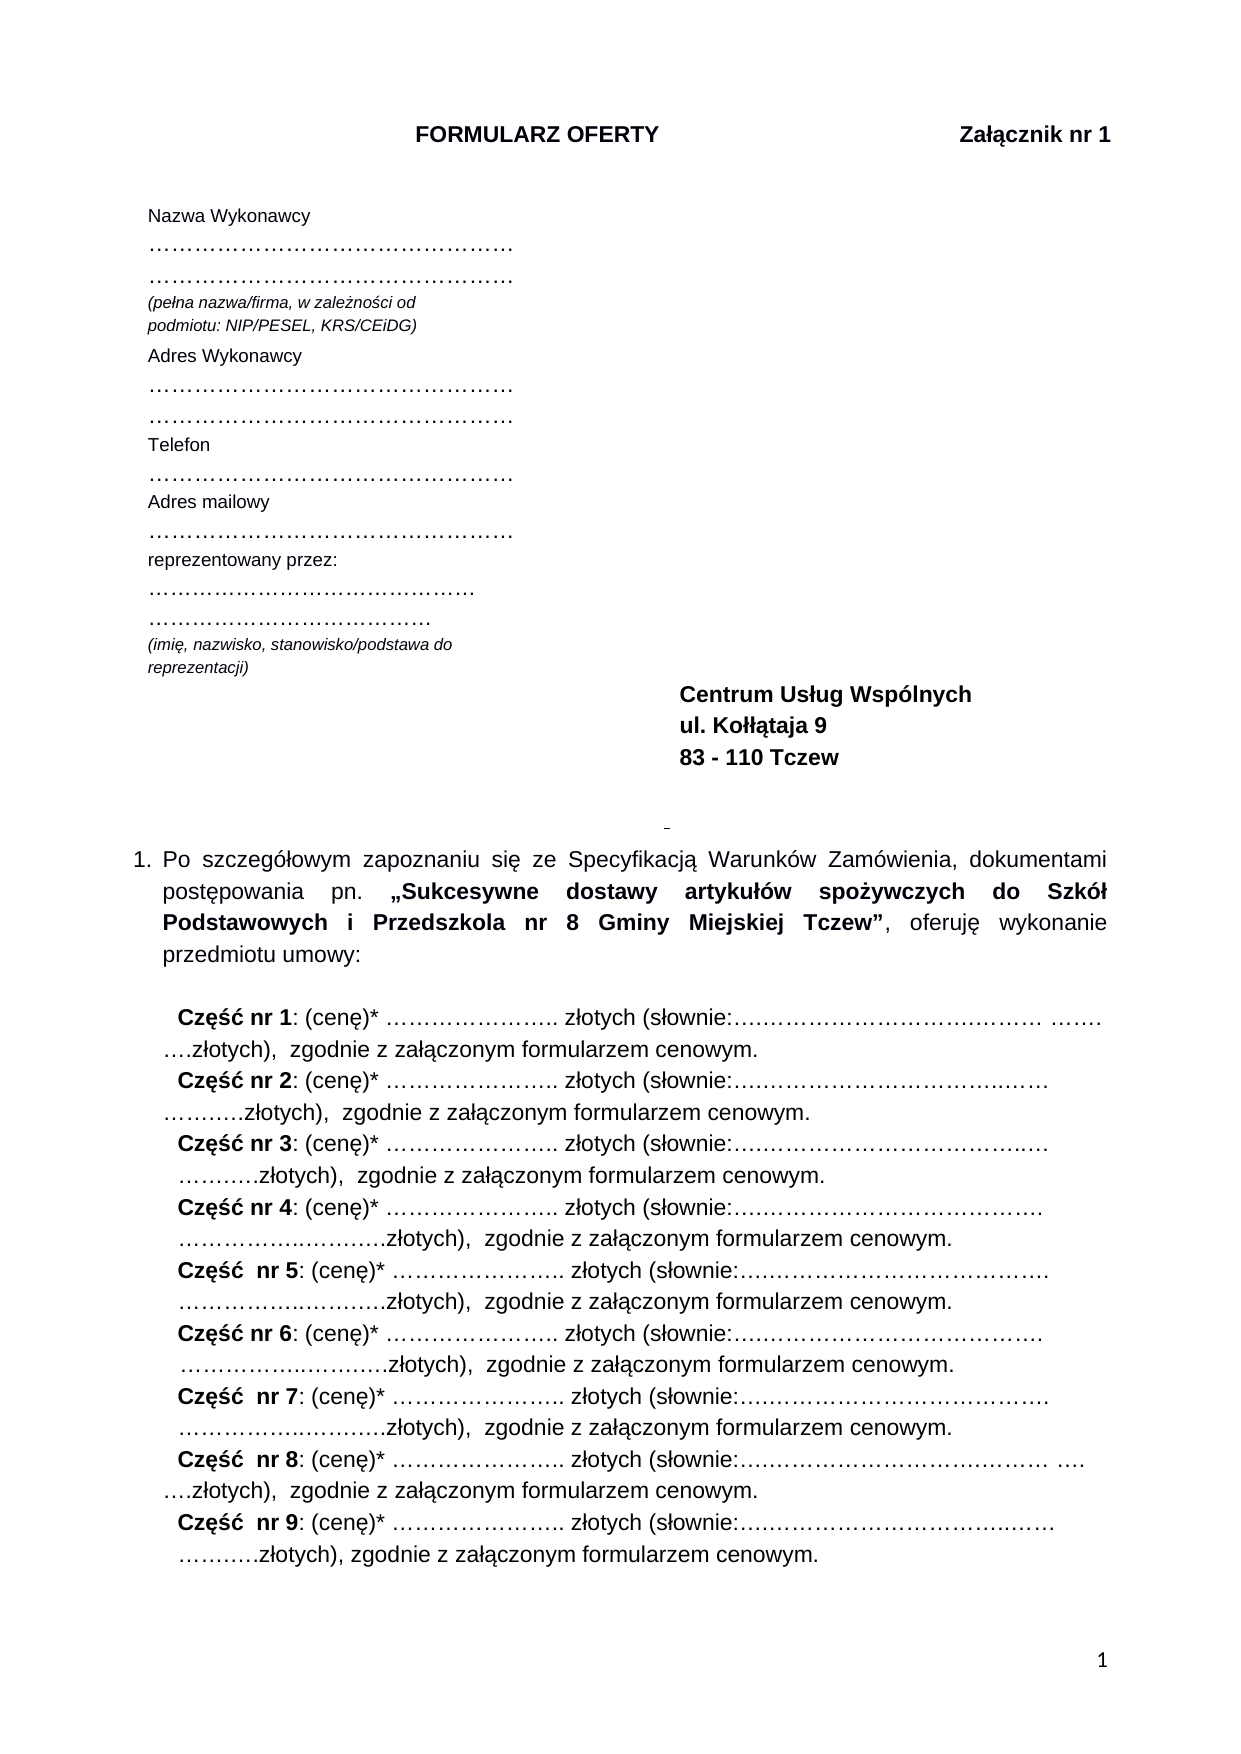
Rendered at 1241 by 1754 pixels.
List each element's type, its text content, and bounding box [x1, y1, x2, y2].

text Część nr 7: (cenę)* ………………….. złotych (słownie:….………………………………. [162, 1383, 1107, 1409]
text ul. Kołłątaja 9 [679, 712, 1107, 739]
text ………………………………………………………………………… [148, 574, 487, 630]
table_header Załącznik nr 1 [927, 121, 1122, 153]
text ……………..…….….złotych), zgodnie z załączonym formularzem cenowym. [162, 1414, 1107, 1441]
text ……………..…….….złotych), zgodnie z załączonym formularzem cenowym. [162, 1351, 1107, 1378]
text Centrum Usług Wspólnych [679, 681, 1107, 707]
text ………………………………………… [148, 460, 1107, 486]
text Część nr 6: (cenę)* ………………….. złotych (słownie:….………………………………. [162, 1320, 1107, 1346]
list Po szczegółowym zapoznaniu się ze Specyfikacją Warunków Zamówienia, dokumentami postępowania pn. „Sukcesywne dostawy artykułów spożywczych do Szkół Podstawowych i Przedszkola nr 8 Gminy Miejskiej Tczew”, oferuję wykonanie przedmiotu umowy: [133, 846, 1107, 967]
text Adres mailowy [148, 491, 1107, 513]
text ………………………………………… [148, 402, 1107, 429]
text ………………………………………… [148, 371, 1107, 397]
text ………………………………………… [148, 262, 1107, 288]
text Część nr 1: (cenę)* ………………….. złotych (słownie:….……………………….……… …….….złotych), zgodnie z załączonym formularzem cenowym. [162, 1004, 1107, 1062]
text Adres Wykonawcy [148, 345, 1107, 366]
text ………………………………………… [148, 230, 1107, 257]
text …….….złotych), zgodnie z załączonym formularzem cenowym. [162, 1162, 1107, 1188]
text (pełna nazwa/firma, w zależności od podmiotu: NIP/PESEL, KRS/CEiDG) [148, 293, 487, 335]
text ………………………………………… [148, 517, 1107, 543]
text Część nr 4: (cenę)* ………………….. złotych (słownie:….………………………………. [162, 1193, 1107, 1220]
text Nazwa Wykonawcy [148, 204, 1107, 226]
text ……………..…….….złotych), zgodnie z załączonym formularzem cenowym. [162, 1288, 1107, 1314]
text Część nr 9: (cenę)* ………………….. złotych (słownie:….…………………………..…… [162, 1509, 1107, 1535]
text Telefon [148, 434, 1107, 455]
text reprezentowany przez: [148, 549, 1107, 570]
text ……………..…….….złotych), zgodnie z załączonym formularzem cenowym. [162, 1225, 1107, 1251]
text 83 - 110 Tczew [664, 744, 1107, 770]
text …….….złotych), zgodnie z załączonym formularzem cenowym. [162, 1541, 1107, 1567]
text (imię, nazwisko, stanowisko/podstawa do reprezentacji) [148, 635, 487, 677]
table_header FORMULARZ OFERTY [148, 121, 927, 153]
text Część nr 2: (cenę)* ………………….. złotych (słownie:….…………………………..…… …….….złotych), zgodnie z załączonym formularzem cenowym. [162, 1067, 1107, 1125]
text Część nr 8: (cenę)* ………………….. złotych (słownie:….……………………….……… ….….złotych), zgodnie z załączonym formularzem cenowym. [162, 1446, 1107, 1504]
text Część nr 3: (cenę)* ………………….. złotych (słownie:….……………………………..… [162, 1130, 1107, 1157]
text Część nr 5: (cenę)* ………………….. złotych (słownie:….………………………………. [162, 1257, 1107, 1283]
